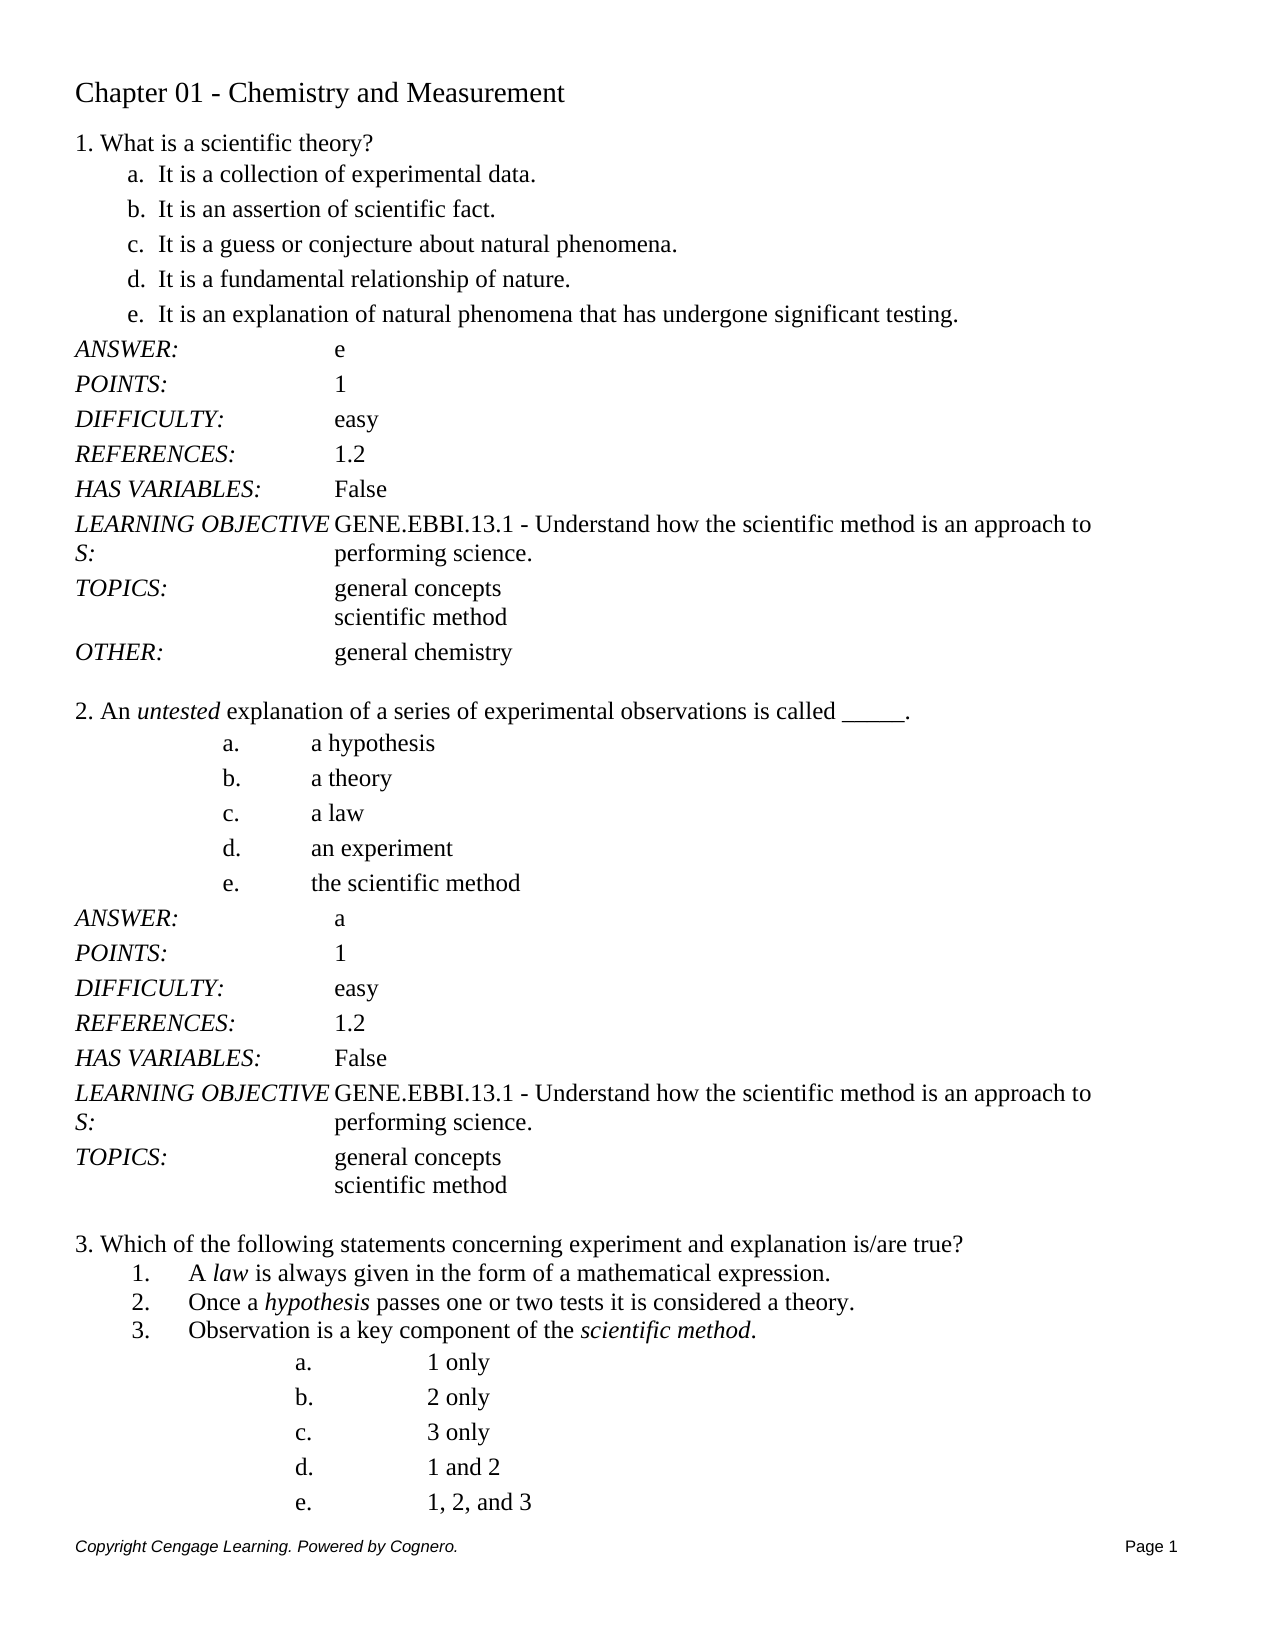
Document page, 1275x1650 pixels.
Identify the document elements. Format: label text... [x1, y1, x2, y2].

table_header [75, 1229, 1200, 1519]
table_header 1. What is a scientific theory? [75, 128, 1200, 669]
table_header 2. An untested explanation of a series of experimental observations is called _____. [75, 696, 1200, 1202]
